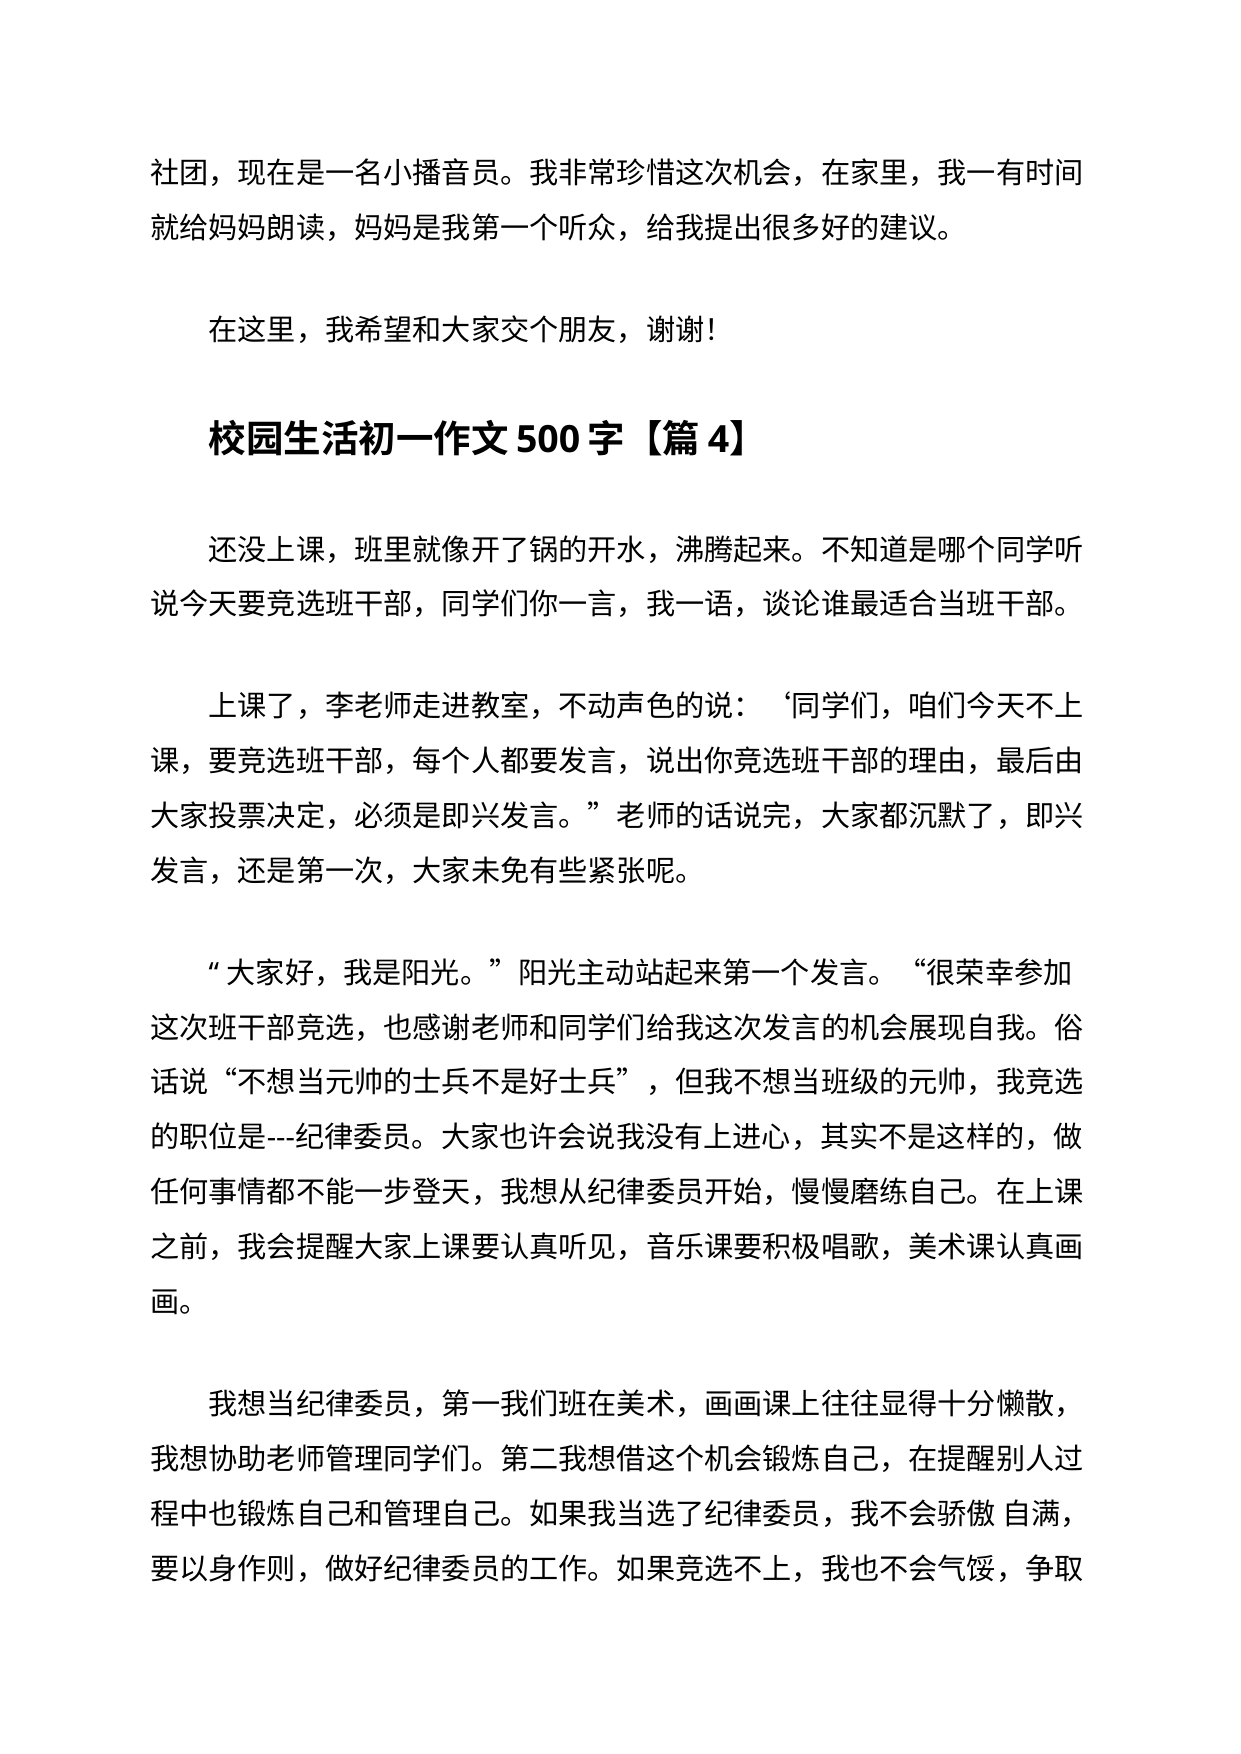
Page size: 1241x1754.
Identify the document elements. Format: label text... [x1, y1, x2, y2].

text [150, 1381, 1090, 1587]
text 在这里，我希望和大家交个朋友，谢谢！ [150, 307, 1090, 349]
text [150, 150, 1090, 247]
text “ 大家好，我是阳光。”阳光主动站起来第一个发言。“很荣幸参加这次班干部竞选，也感谢老师和同学们给我这次发言的机会展现自我。俗话说“不想当元帅的士兵不是好士兵”，但我不想当班级的元帅，我竞选的职位是---纪律委员。大家也许会说我没有上进心，其实不是这样的，做任何事情都不能一步登天，我想从纪律委员开始，慢慢磨练自己。在上课之前，我会提醒大家上课要认真听见，音乐课要积极唱歌，美术课认真画画。 [150, 949, 1090, 1321]
text 还没上课，班里就像开了锅的开水，沸腾起来。不知道是哪个同学听说今天要竞选班干部，同学们你一言，我一语，谈论谁最适合当班干部。 [150, 526, 1090, 623]
text 校园生活初一作文500字【篇4】 [150, 408, 1090, 463]
text 上课了，李老师走进教室，不动声色的说：‘同学们，咱们今天不上课，要竞选班干部，每个人都要发言，说出你竞选班干部的理由，最后由大家投票决定，必须是即兴发言。”老师的话说完，大家都沉默了，即兴发言，还是第一次，大家未免有些紧张呢。 [150, 683, 1090, 890]
